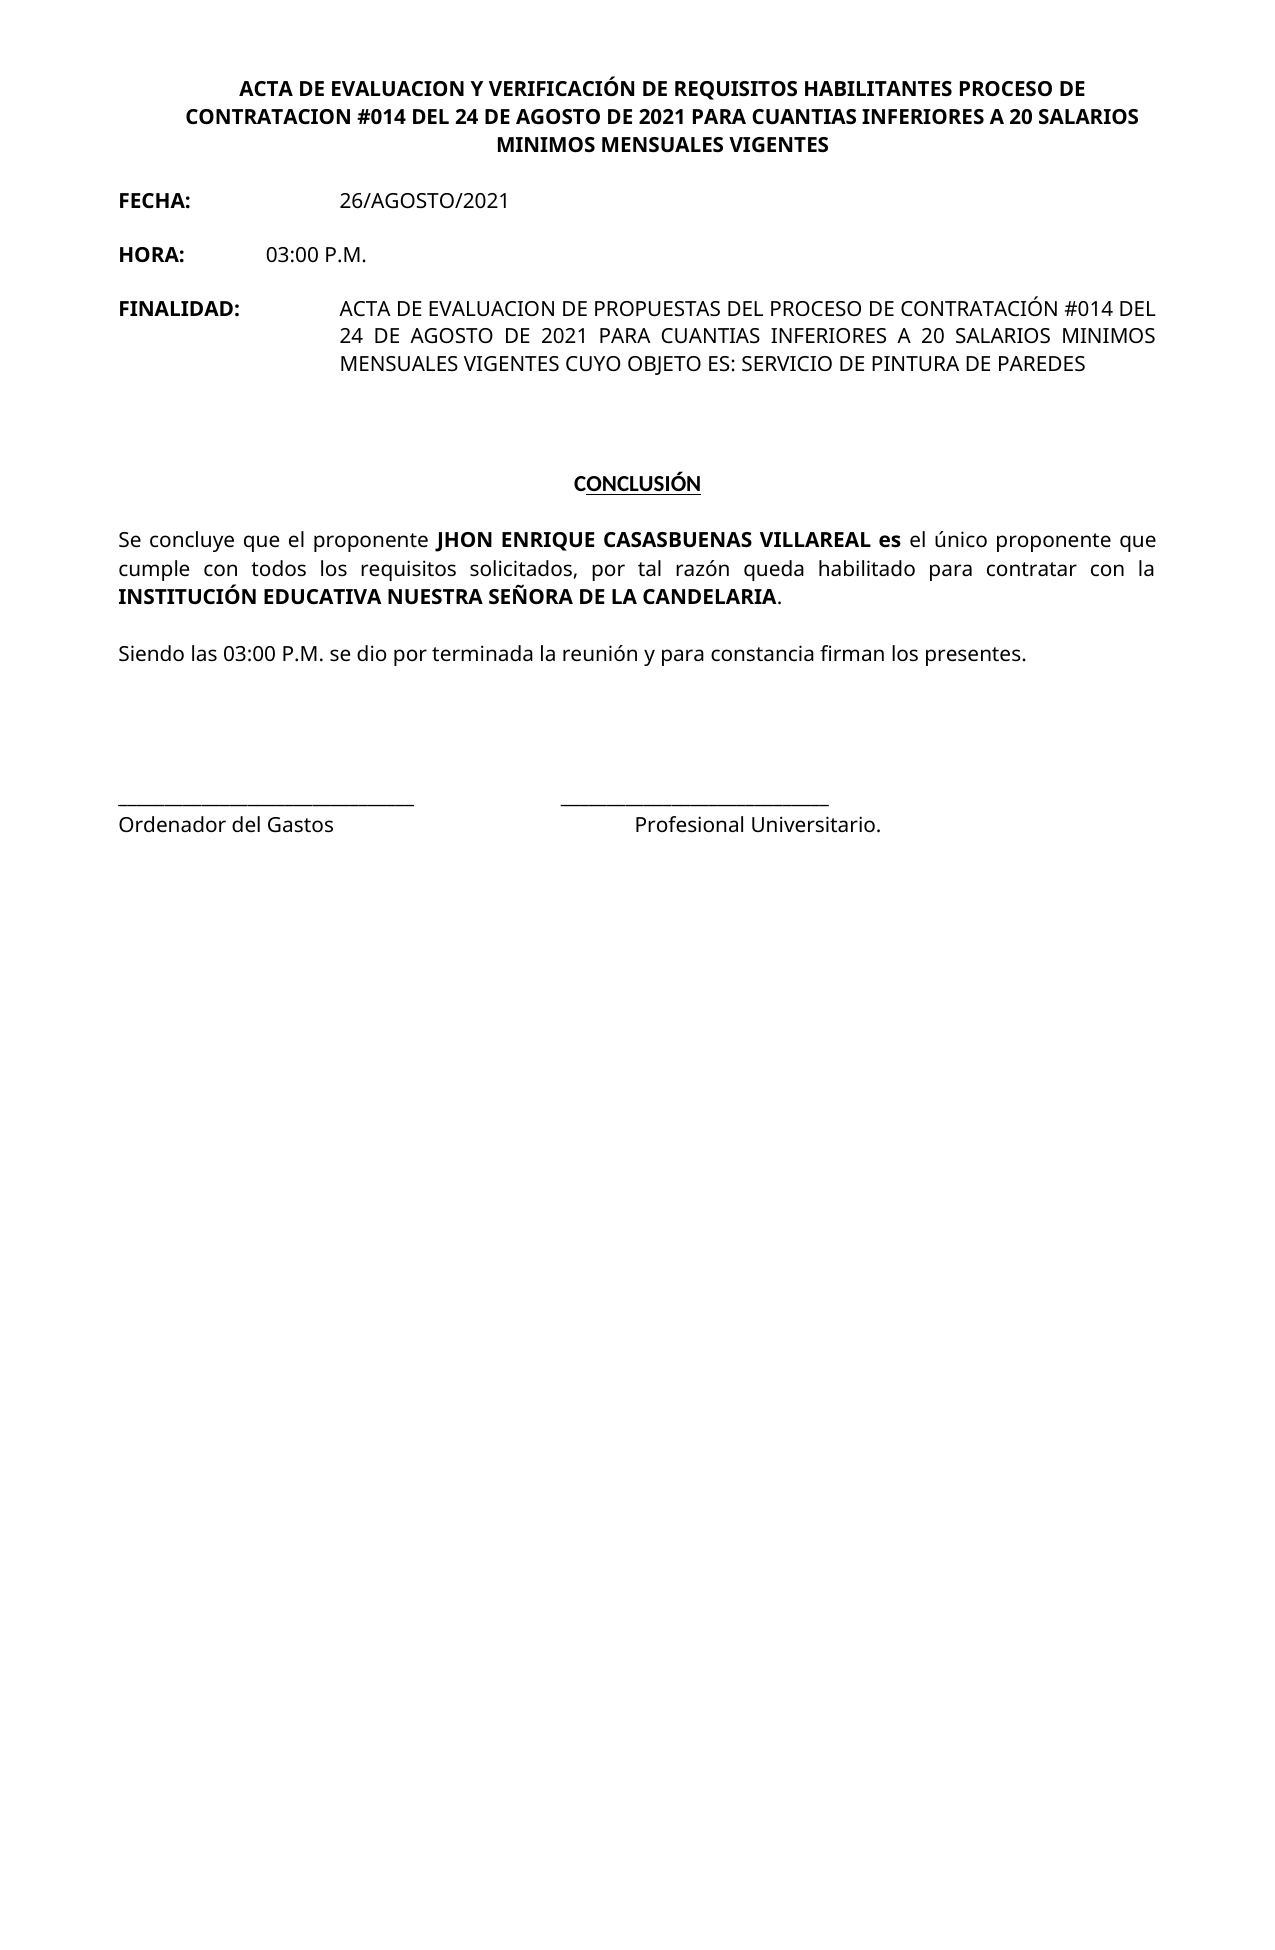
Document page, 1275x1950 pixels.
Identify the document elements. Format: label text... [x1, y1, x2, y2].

text Siendo las 03:00 P.M. se dio por terminada la reunión y para constancia firman los presentes. [118, 639, 1157, 668]
text ________________________________ _____________________________ [118, 781, 1157, 810]
text CONCLUSIÓN [118, 469, 1157, 497]
text Se concluye que el proponente JHON ENRIQUE CASASBUENAS VILLAREAL es el único proponente que cumple con todos los requisitos solicitados, por tal razón queda habilitado para contratar con la INSTITUCIÓN EDUCATIVA NUESTRA SEÑORA DE LA CANDELARIA. [118, 526, 1157, 611]
text Ordenador del Gastos Profesional Universitario. [118, 810, 1157, 838]
